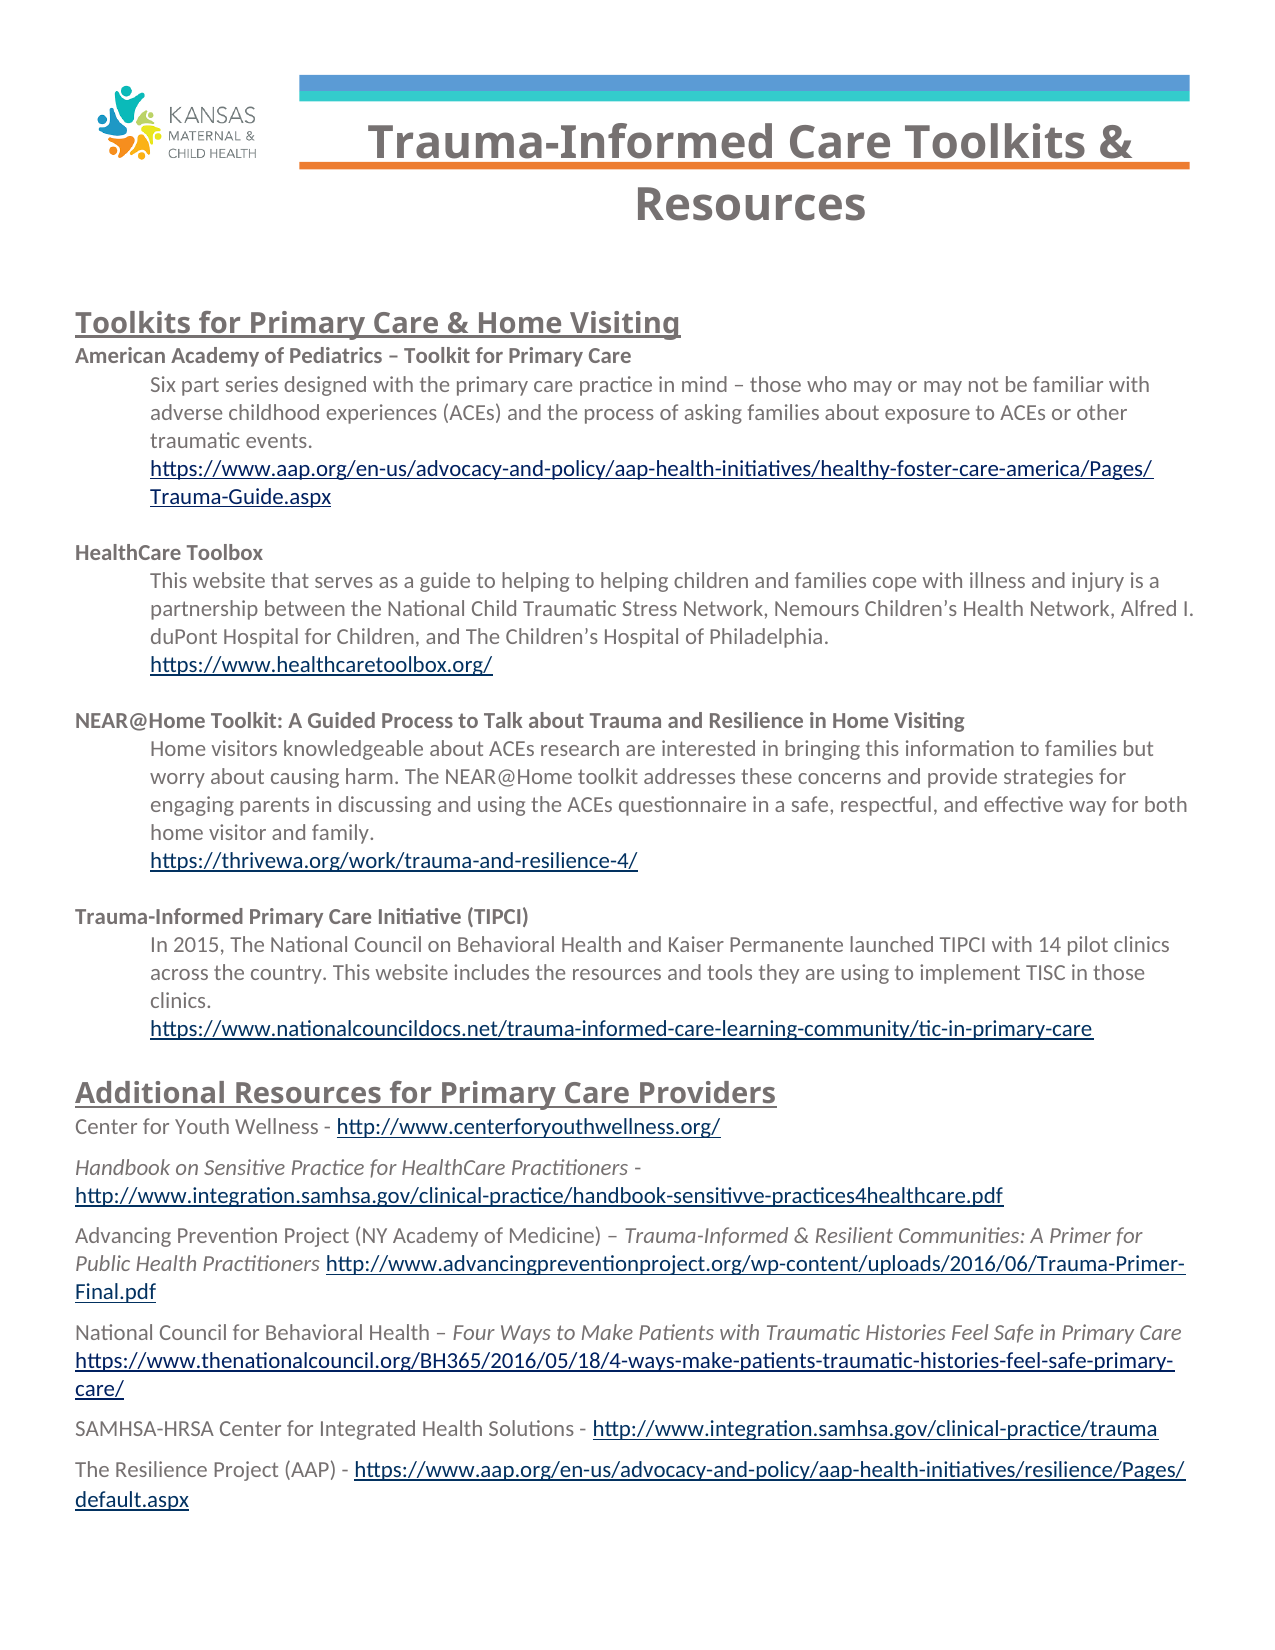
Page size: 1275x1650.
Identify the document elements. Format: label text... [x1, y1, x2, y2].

text Six part series designed with the primary care practice in mind – those who may or may not be familiar with adverse childhood experiences (ACEs) and the process of asking families about exposure to ACEs or other traumatic events. [150, 370, 1200, 454]
text https://www.aap.org/en-us/advocacy-and-policy/aap-health-initiatives/healthy-foster-care-america/Pages/Trauma-Guide.aspx [150, 454, 1200, 510]
text Trauma-Informed Care Toolkits & Resources [300, 109, 1200, 234]
text Trauma-Informed Primary Care Initiative (TIPCI) [75, 902, 1200, 930]
text HealthCare Toolbox [75, 538, 1200, 566]
text Advancing Prevention Project (NY Academy of Medicine) – Trauma-Informed & Resilient Communities: A Primer for Public Health Practitioners http://www.advancingpreventionproject.org/wp-content/uploads/2016/06/Trauma-Primer-Final.pdf [75, 1221, 1200, 1306]
picture [84, 75, 266, 172]
text https://www.nationalcouncildocs.net/trauma-informed-care-learning-community/tic-in-primary-care [150, 1014, 1200, 1042]
text Toolkits for Primary Care & Home Visiting [75, 302, 1200, 342]
text In 2015, The National Council on Behavioral Health and Kaiser Permanente launched TIPCI with 14 pilot clinics across the country. This website includes the resources and tools they are using to implement TISC in those clinics. [150, 930, 1200, 1014]
text https://thrivewa.org/work/trauma-and-resilience-4/ [150, 846, 1200, 874]
text National Council for Behavioral Health – Four Ways to Make Patients with Traumatic Histories Feel Safe in Primary Care https://www.thenationalcouncil.org/BH365/2016/05/18/4-ways-make-patients-traumatic-histories-feel-safe-primary-care/ [75, 1318, 1200, 1402]
text Center for Youth Wellness - http://www.centerforyouthwellness.org/ [75, 1112, 1200, 1140]
text Handbook on Sensitive Practice for HealthCare Practitioners - http://www.integration.samhsa.gov/clinical-practice/handbook-sensitivve-practices4healthcare.pdf [75, 1153, 1200, 1209]
text The Resilience Project (AAP) - https://www.aap.org/en-us/advocacy-and-policy/aap-health-initiatives/resilience/Pages/default.aspx [75, 1455, 1200, 1514]
text https://www.healthcaretoolbox.org/ [150, 650, 1200, 678]
text Home visitors knowledgeable about ACEs research are interested in bringing this information to families but worry about causing harm. The NEAR@Home toolkit addresses these concerns and provide strategies for engaging parents in discussing and using the ACEs questionnaire in a safe, respectful, and effective way for both home visitor and family. [150, 734, 1200, 846]
text This website that serves as a guide to helping to helping children and families cope with illness and injury is a partnership between the National Child Traumatic Stress Network, Nemours Children’s Health Network, Alfred I. duPont Hospital for Children, and The Children’s Hospital of Philadelphia. [150, 566, 1200, 650]
text American Academy of Pediatrics – Toolkit for Primary Care [75, 342, 1200, 370]
text Additional Resources for Primary Care Providers [75, 1073, 1200, 1112]
text NEAR@Home Toolkit: A Guided Process to Talk about Trauma and Resilience in Home Visiting [75, 706, 1200, 734]
text SAMHSA-HRSA Center for Integrated Health Solutions - http://www.integration.samhsa.gov/clinical-practice/trauma [75, 1414, 1200, 1443]
